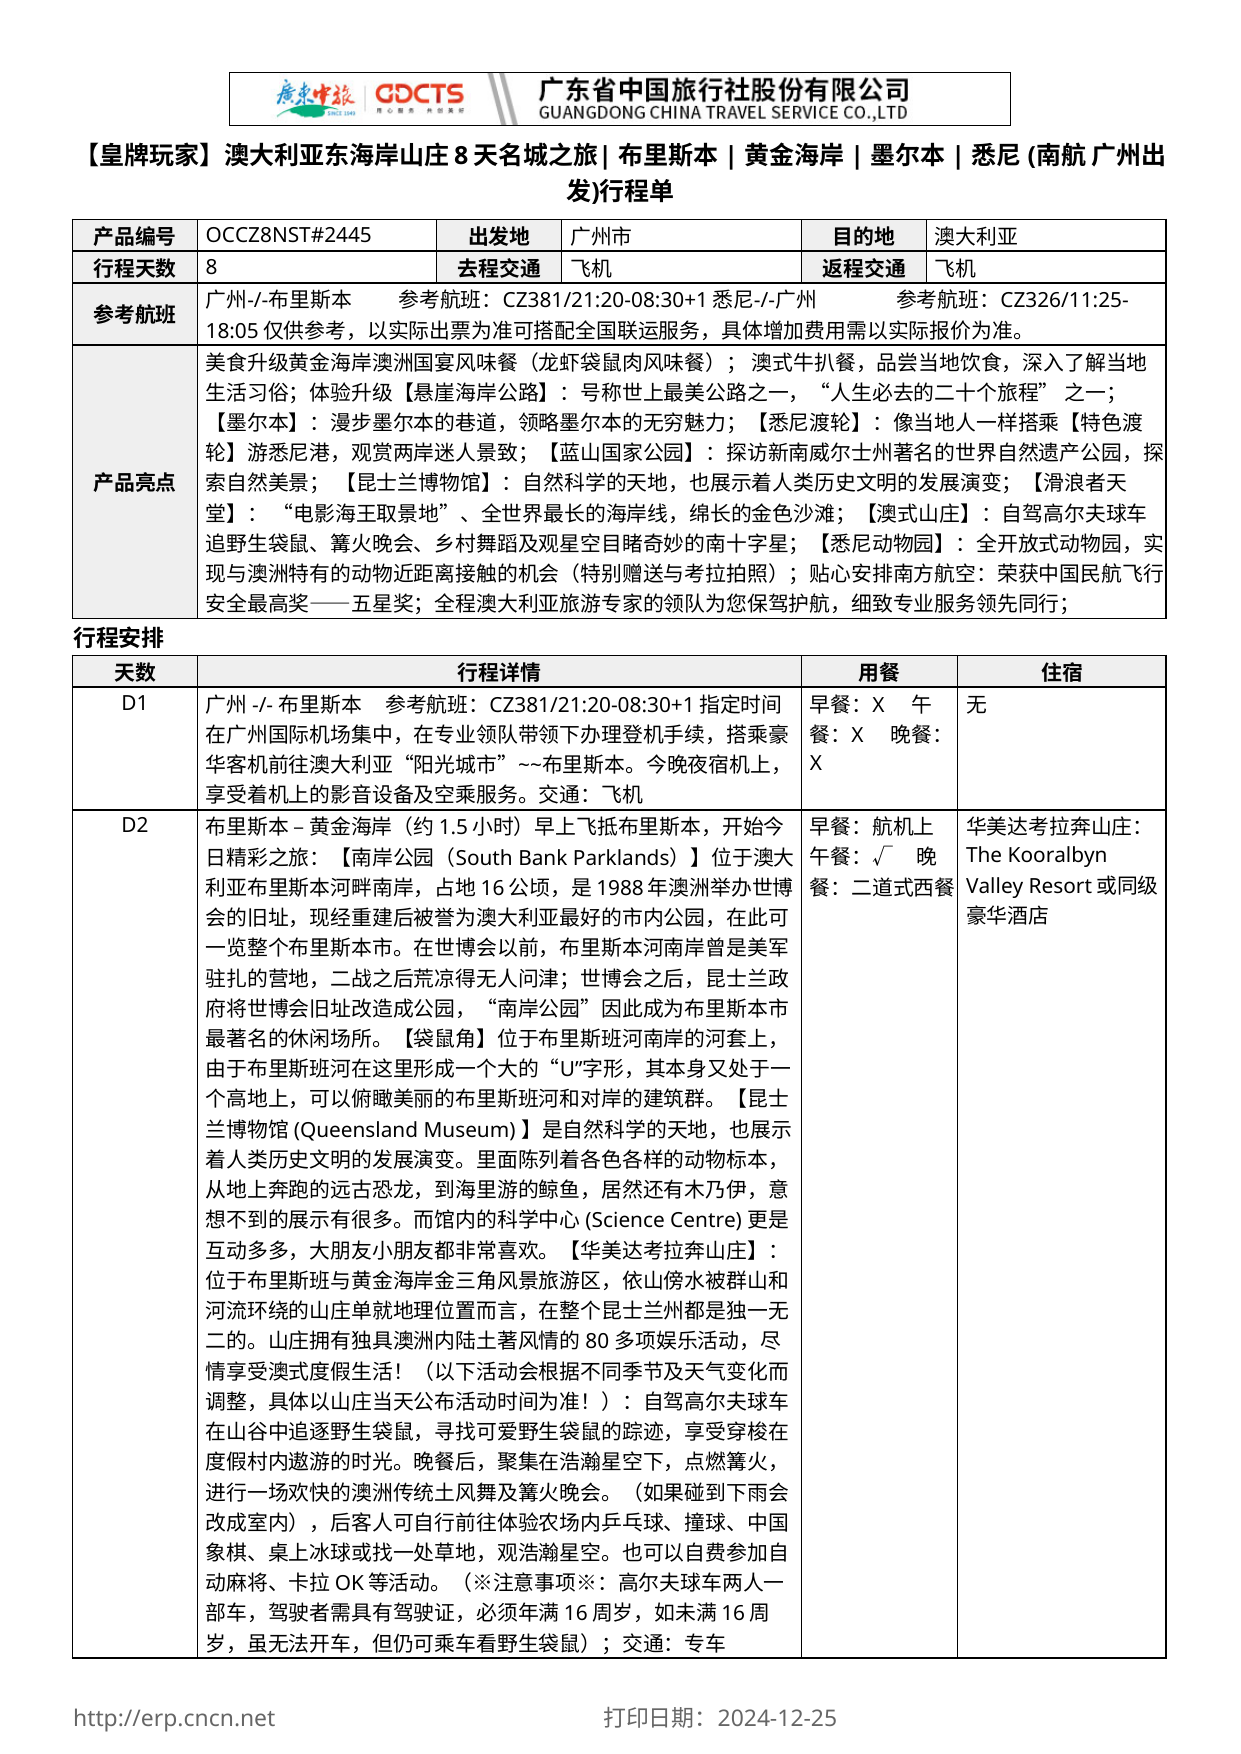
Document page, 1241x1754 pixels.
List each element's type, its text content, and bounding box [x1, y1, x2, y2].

table_header 澳大利亚 [927, 220, 1165, 250]
text 【皇牌玩家】澳大利亚东海岸山庄8天名城之旅| 布里斯本 | 黄金海岸 | 墨尔本 | 悉尼 (南航 广州出发)行程单 [73, 136, 1167, 208]
table_cell 美食升级 [198, 346, 1165, 618]
text 行程安排 [73, 620, 1167, 653]
table_cell 产品亮点 [73, 346, 197, 618]
table_cell 行程天数 [73, 252, 197, 282]
table_header 天数 [73, 656, 197, 686]
table_header 广州市 [562, 220, 801, 250]
table_header 出发地 [437, 220, 561, 250]
table_header OCCZ8NST#2445 [198, 220, 436, 250]
table_cell 无 [958, 688, 1165, 809]
table_cell 返程交通 [802, 252, 926, 282]
table_cell 华美达考拉奔山庄：The Kooralbyn Valley Resort或同级豪华酒店 [958, 811, 1165, 1657]
table_cell 去程交通 [437, 252, 561, 282]
table_cell 广州-/-布里斯本 参考航班：CZ381/21:20-08:30+1 [198, 284, 1165, 344]
table_header 住宿 [958, 656, 1165, 686]
table_header 行程详情 [198, 656, 801, 686]
table_cell D2 [73, 811, 197, 1657]
table_cell 广州 -/- 布里斯本 参考航班：CZ381/21:20-08:30+1 [198, 688, 801, 809]
table_cell 布里斯本 – 黄金海岸（约1.5小时） [198, 811, 801, 1657]
picture [230, 73, 1010, 125]
table_cell 飞机 [562, 252, 801, 282]
table_cell 早餐：航机上 午餐：√ 晚餐：二道式西餐 [802, 811, 957, 1657]
table_cell 8 [198, 252, 436, 282]
table_cell 早餐：X 午餐：X 晚餐：X [802, 688, 957, 809]
table_cell 飞机 [927, 252, 1165, 282]
table_cell 参考航班 [73, 284, 197, 344]
table_header 产品编号 [73, 220, 197, 250]
table_cell D1 [73, 688, 197, 809]
table_header 用餐 [802, 656, 957, 686]
table_header 目的地 [802, 220, 926, 250]
